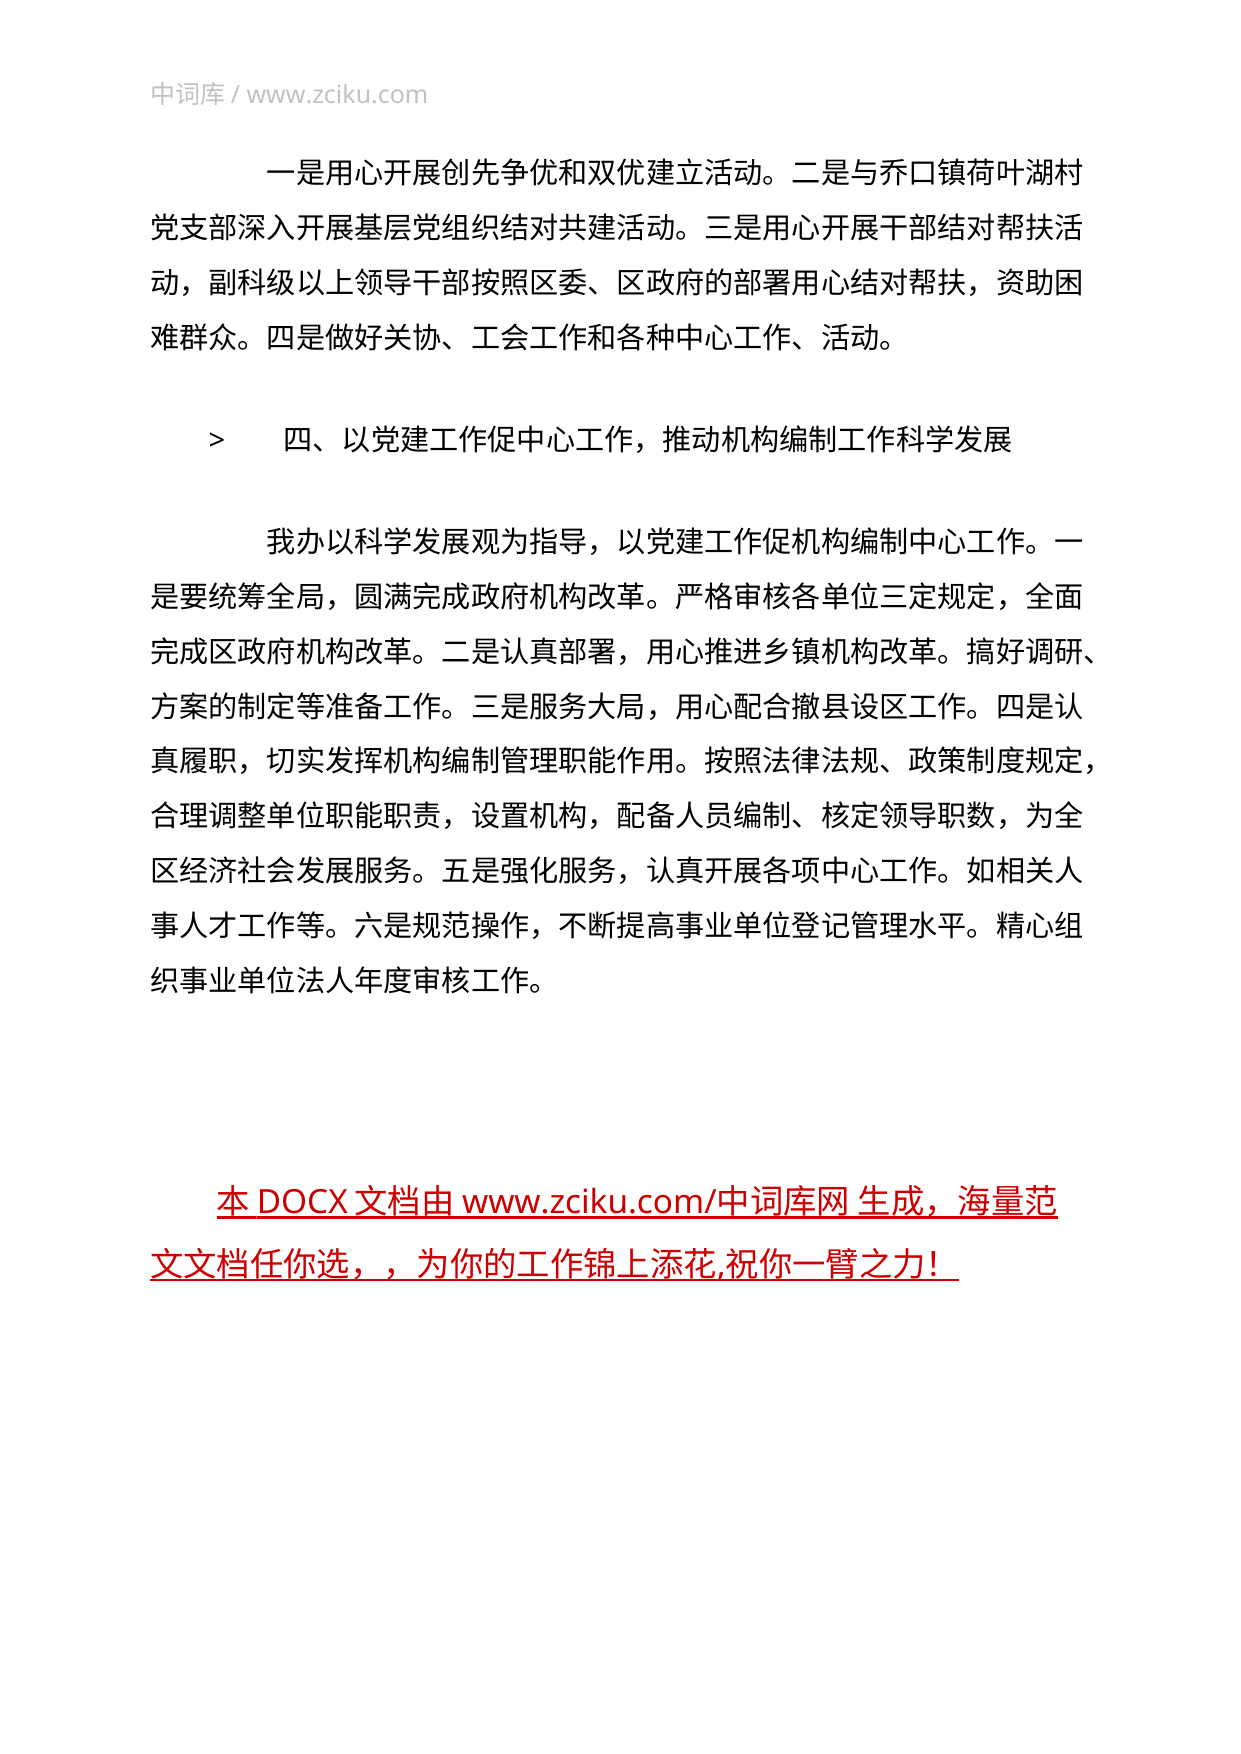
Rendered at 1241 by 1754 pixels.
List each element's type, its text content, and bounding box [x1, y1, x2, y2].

text 一是用心开展创先争优和双优建立活动。二是与乔口镇荷叶湖村党支部深入开展基层党组织结对共建活动。三是用心开展干部结对帮扶活动，副科级以上领导干部按照区委、区政府的部署用心结对帮扶，资助困难群众。四是做好关协、工会工作和各种中心工作、活动。 [150, 150, 1090, 357]
text > 四、以党建工作促中心工作，推动机构编制工作科学发展 [150, 416, 1090, 459]
text 本DOCX文档由 www.zciku.com/中词库网 生成，海量范文文档任你选，，为你的工作锦上添花,祝你一臂之力！ [150, 1175, 1090, 1286]
text 我办以科学发展观为指导，以党建工作促机构编制中心工作。一是要统筹全局，圆满完成政府机构改革。严格审核各单位三定规定，全面完成区政府机构改革。二是认真部署，用心推进乡镇机构改革。搞好调研、方案的制定等准备工作。三是服务大局，用心配合撤县设区工作。四是认真履职，切实发挥机构编制管理职能作用。按照法律法规、政策制度规定，合理调整单位职能职责，设置机构，配备人员编制、核定领导职数，为全区经济社会发展服务。五是强化服务，认真开展各项中心工作。如相关人事人才工作等。六是规范操作，不断提高事业单位登记管理水平。精心组织事业单位法人年度审核工作。 [150, 518, 1090, 1000]
